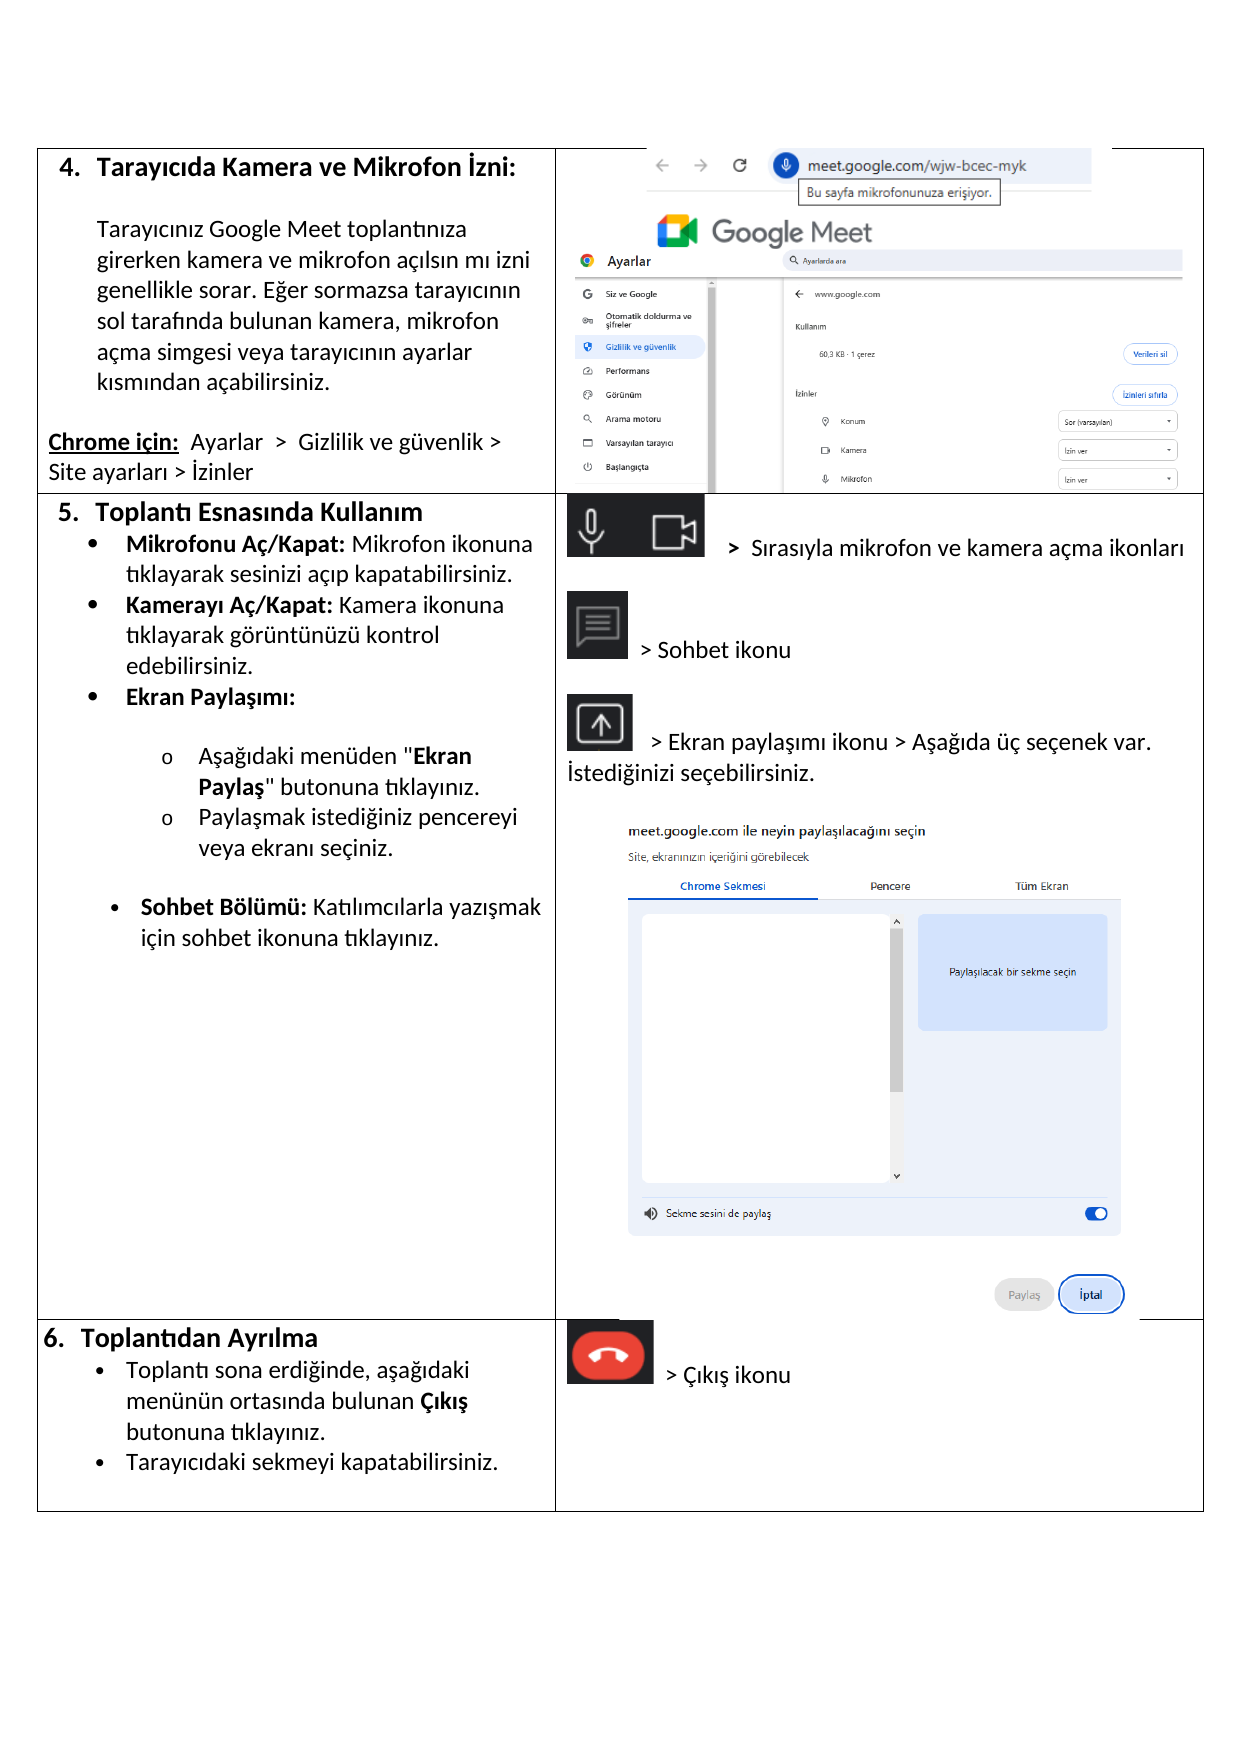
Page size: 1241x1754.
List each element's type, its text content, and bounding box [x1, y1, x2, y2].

table_cell Toplantıdan Ayrılma Toplantı sona erdiğinde, aşağıdaki menünün ortasında bulunan Çıkış butonuna tıklayınız. Tarayıcıdaki sekmeyi kapatabilirsiniz. [38, 1320, 555, 1511]
picture [567, 816, 1140, 1384]
picture [567, 148, 1184, 557]
table_cell [556, 149, 646, 493]
table_cell Toplantı Esnasında Kullanım Mikrofonu Aç/Kapat: Mikrofon ikonuna tıklayarak sesinizi açıp kapatabilirsiniz. Kamerayı Aç/Kapat: Kamera ikonuna tıklayarak görüntünüzü kontrol edebilirsiniz. Ekran Paylaşımı: Aşağıdaki menüden "Ekran Paylaş" butonuna tıklayınız. Paylaşmak istediğiniz pencereyi veya ekranı seçiniz. Sohbet Bölümü: Katılımcılarla yazışmak için sohbet ikonuna tıklayınız. [38, 494, 555, 1319]
table_cell > Sırasıyla mikrofon ve kamera açma ikonları > Sohbet ikonu > Ekran paylaşımı ikonu > Aşağıda üç seçenek var. İstediğinizi seçebilirsiniz. [556, 494, 1203, 1319]
table_cell Tarayıcıda Kamera ve Mikrofon İzni: Tarayıcınız Google Meet toplantınıza girerken kamera ve mikrofon açılsın mı izni genellikle sorar. Eğer sormazsa tarayıcının sol tarafında bulunan kamera, mikrofon açma simgesi veya tarayıcının ayarlar kısmından açabilirsiniz. Chrome için: Ayarlar > Gizlilik ve güvenlik > Site ayarları > İzinler [38, 149, 555, 493]
table_cell [1112, 149, 1203, 493]
picture [567, 694, 633, 751]
picture [567, 591, 628, 659]
table_cell > Çıkış ikonu [556, 1320, 1203, 1511]
